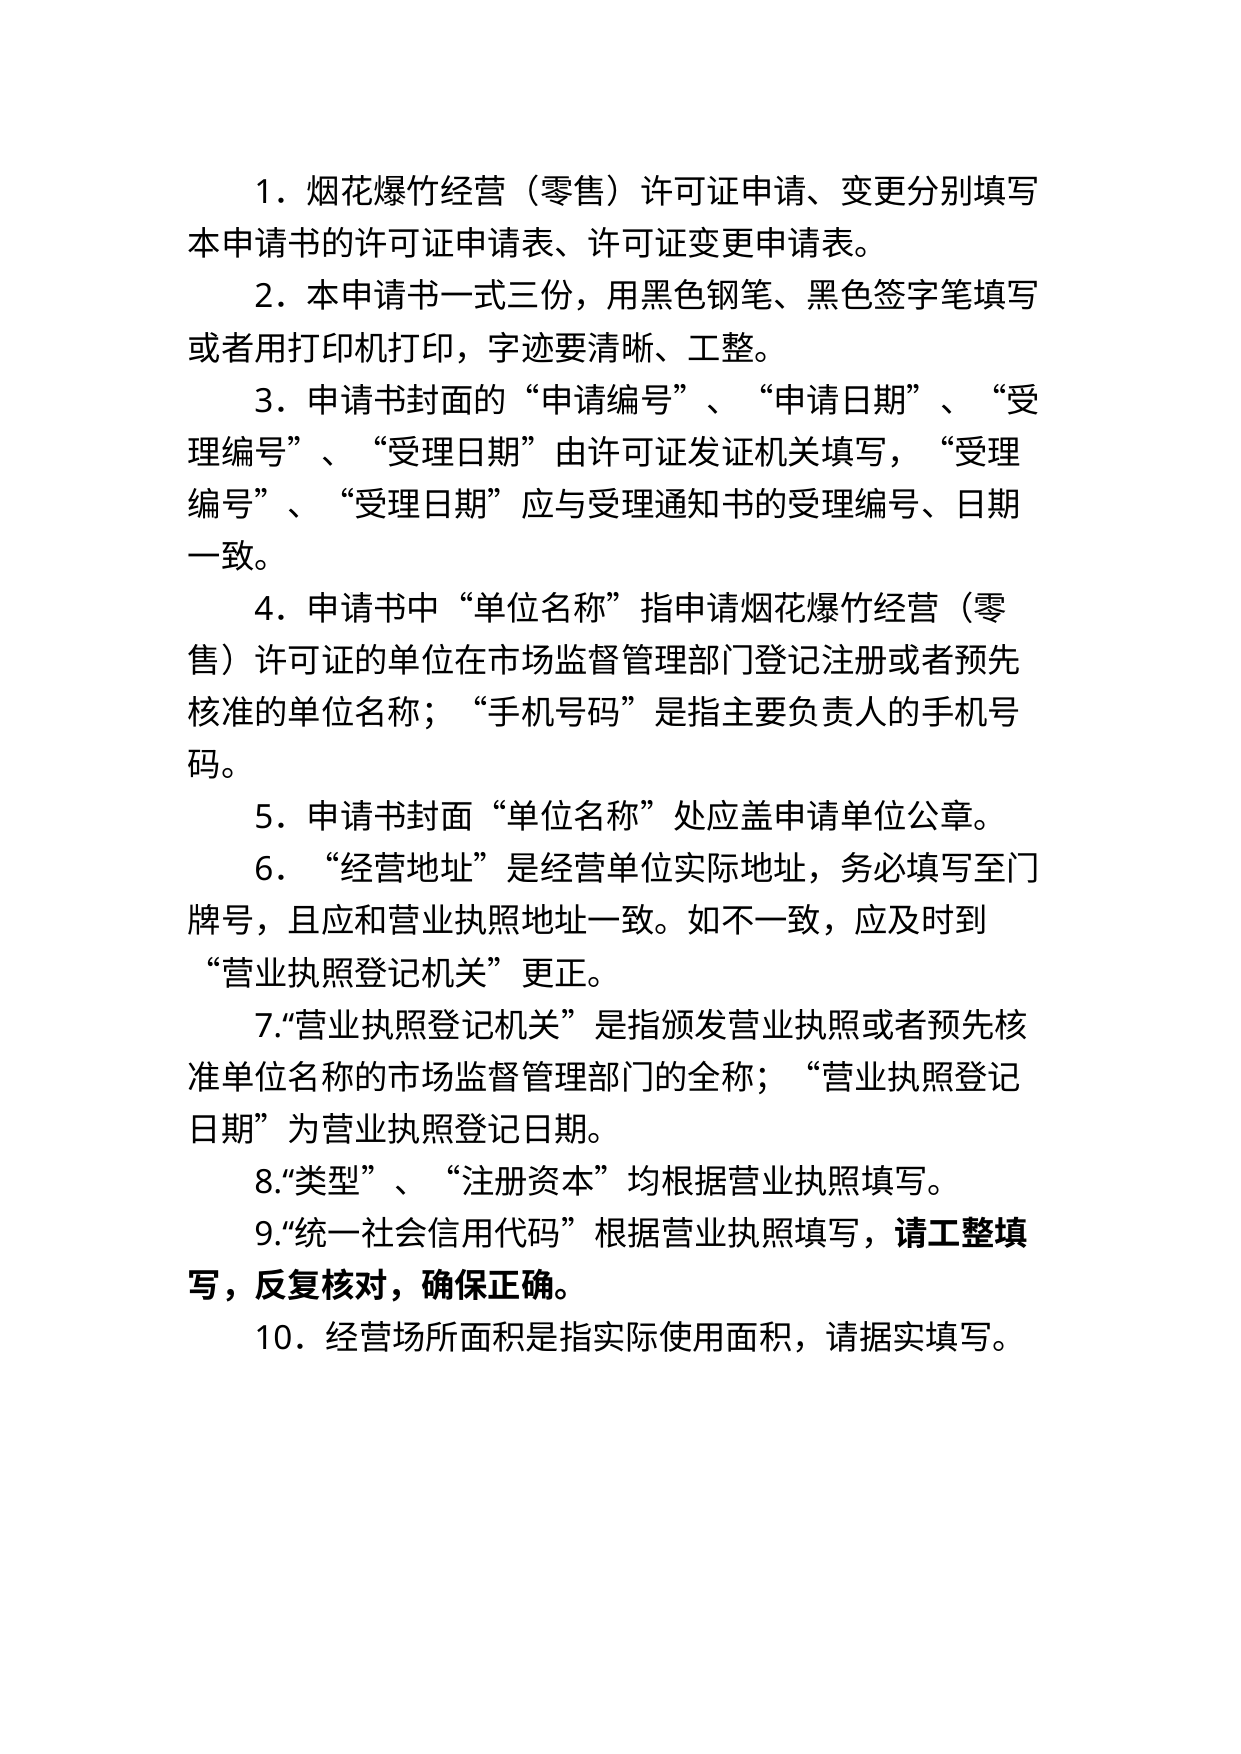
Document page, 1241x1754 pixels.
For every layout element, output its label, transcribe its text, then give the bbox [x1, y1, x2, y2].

text 3．申请书封面的“申请编号”、“申请日期”、“受理编号”、“受理日期”由许可证发证机关填写，“受理编号”、“受理日期”应与受理通知书的受理编号、日期一致。 [187, 370, 1053, 579]
text 9.“统一社会信用代码”根据营业执照填写，请工整填写，反复核对，确保正确。 [187, 1204, 1053, 1308]
text 5．申请书封面“单位名称”处应盖申请单位公章。 [187, 787, 1053, 839]
text 8.“类型”、“注册资本”均根据营业执照填写。 [187, 1152, 1053, 1204]
text 1．烟花爆竹经营（零售）许可证申请、变更分别填写本申请书的许可证申请表、许可证变更申请表。 [187, 162, 1053, 266]
text 6．“经营地址”是经营单位实际地址，务必填写至门牌号，且应和营业执照地址一致。如不一致，应及时到“营业执照登记机关”更正。 [187, 839, 1053, 995]
text 7.“营业执照登记机关”是指颁发营业执照或者预先核准单位名称的市场监督管理部门的全称；“营业执照登记日期”为营业执照登记日期。 [187, 995, 1053, 1152]
text 2．本申请书一式三份，用黑色钢笔、黑色签字笔填写或者用打印机打印，字迹要清晰、工整。 [187, 266, 1053, 370]
text 4．申请书中“单位名称”指申请烟花爆竹经营（零售）许可证的单位在市场监督管理部门登记注册或者预先核准的单位名称；“手机号码”是指主要负责人的手机号码。 [187, 579, 1053, 787]
text 10．经营场所面积是指实际使用面积，请据实填写。 [187, 1308, 1053, 1360]
